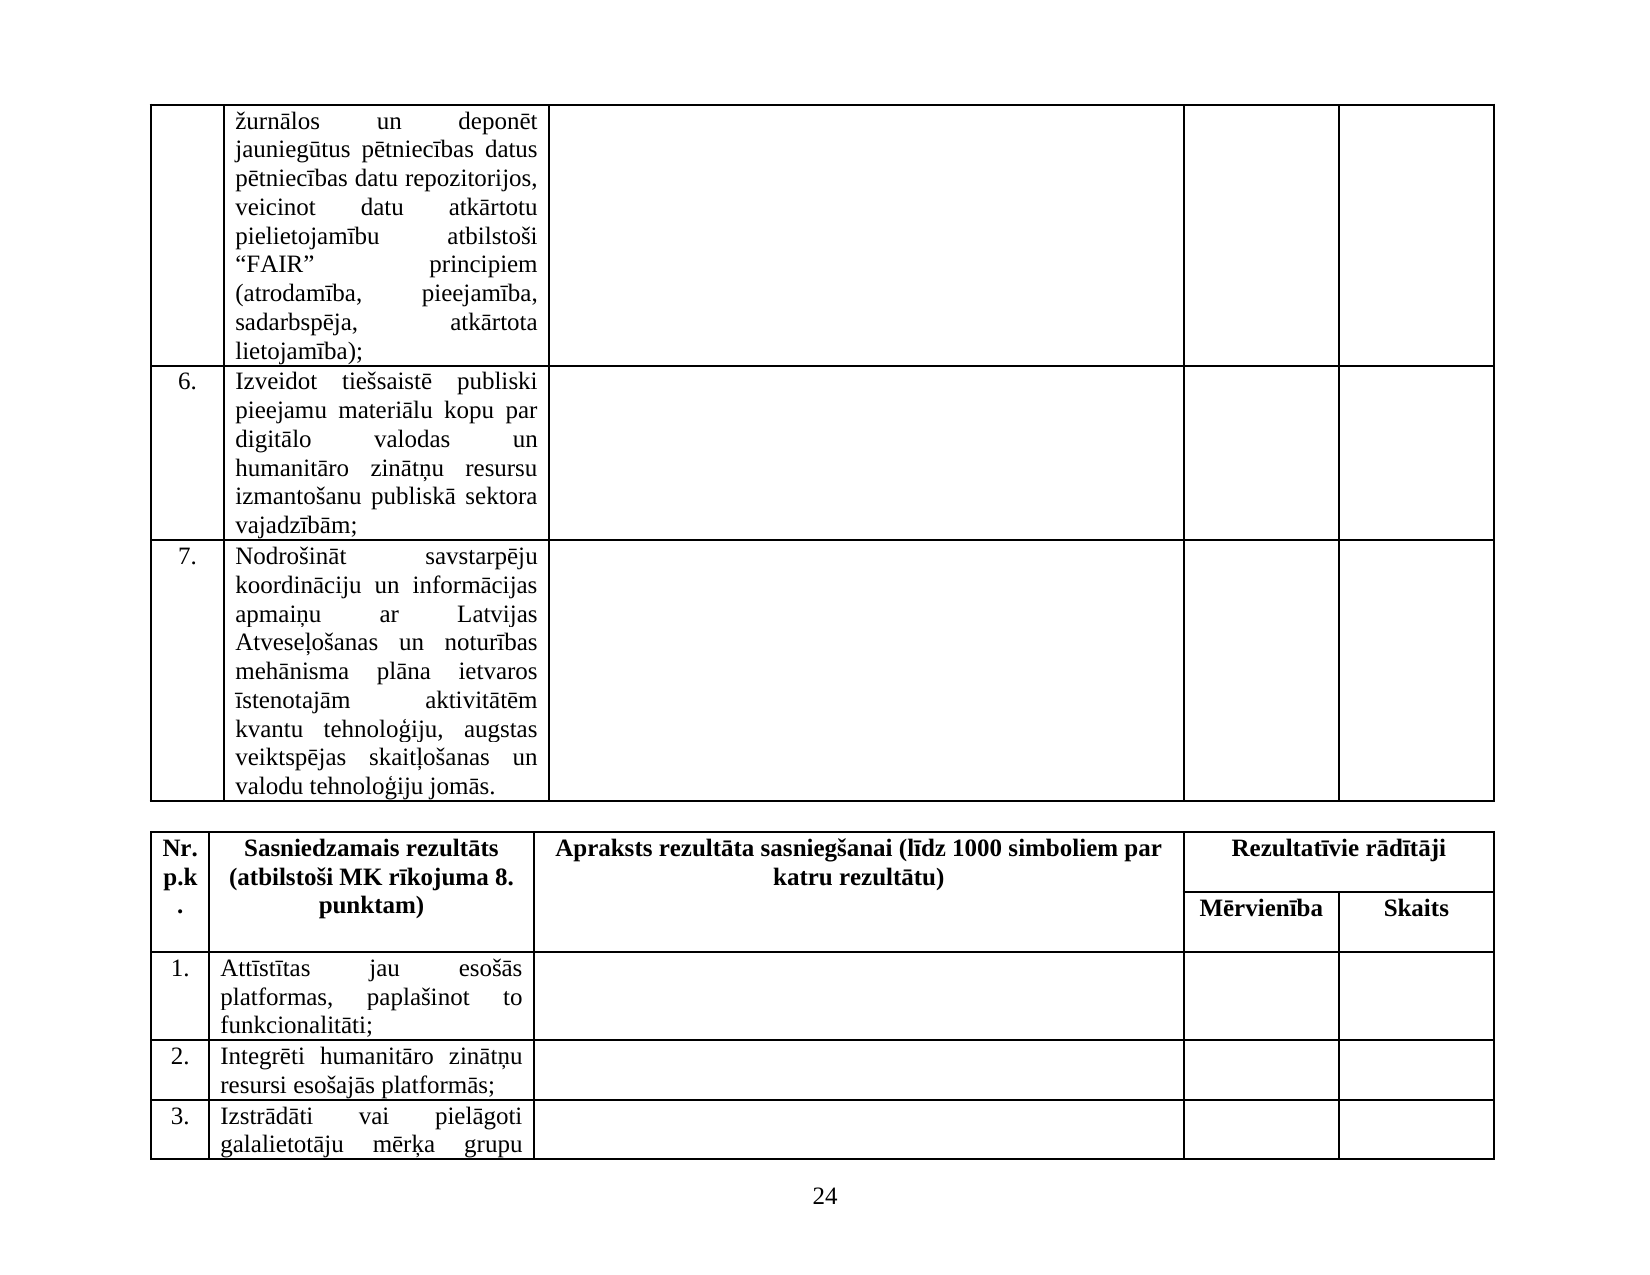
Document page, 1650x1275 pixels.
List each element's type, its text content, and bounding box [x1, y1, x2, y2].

table_cell 6. [152, 367, 223, 539]
table_cell [1185, 367, 1338, 539]
table_cell [550, 367, 1183, 539]
table_cell Attīstītas jau esošās platformas, paplašinot to funkcionalitāti; [373, 953, 533, 1039]
table_cell [550, 106, 1183, 364]
table_cell [1340, 1041, 1493, 1099]
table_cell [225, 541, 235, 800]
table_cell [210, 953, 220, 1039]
table_cell [1340, 541, 1493, 800]
table_cell 2. [152, 1041, 208, 1099]
table_cell [535, 953, 1183, 1039]
table_cell [1185, 541, 1338, 800]
table_cell 7. [152, 541, 223, 800]
table_cell [1185, 1041, 1338, 1099]
table_cell Mērvienība [1185, 893, 1338, 951]
table_header Sasniedzamais rezultāts (atbilstoši MK rīkojuma 8. punktam) [210, 833, 533, 951]
table_cell [550, 541, 1183, 800]
table_cell Izveidot tiešsaistē publiski pieejamu materiālu kopu par digitālo valodas un humanitāro zinātņu resursu izmantošanu publiskā sektora vajadzībām; [357, 367, 548, 539]
table_header Apraksts rezultāta sasniegšanai (līdz 1000 simboliem par katru rezultātu) [535, 833, 1183, 951]
table_cell [1340, 953, 1493, 1039]
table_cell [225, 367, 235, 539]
table_cell [1185, 953, 1338, 1039]
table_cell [210, 1101, 533, 1158]
table_cell [535, 1041, 1183, 1099]
table_header Rezultatīvie rādītāji [1185, 833, 1493, 891]
table_header Nr. p.k. [152, 833, 208, 951]
table_cell [1185, 106, 1338, 364]
table_cell [1340, 1101, 1493, 1158]
table_cell Skaits [1340, 893, 1493, 951]
table_cell [1340, 106, 1493, 364]
table_cell [535, 1101, 1183, 1158]
table_cell 1. [152, 953, 208, 1039]
table_cell Integrēti humanitāro zinātņu resursi esošajās platformās; [210, 1041, 533, 1099]
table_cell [225, 106, 548, 364]
table_cell [1185, 1101, 1338, 1158]
table_cell 3. [152, 1101, 208, 1158]
table_cell 5. [152, 106, 223, 364]
table_cell [1340, 367, 1493, 539]
